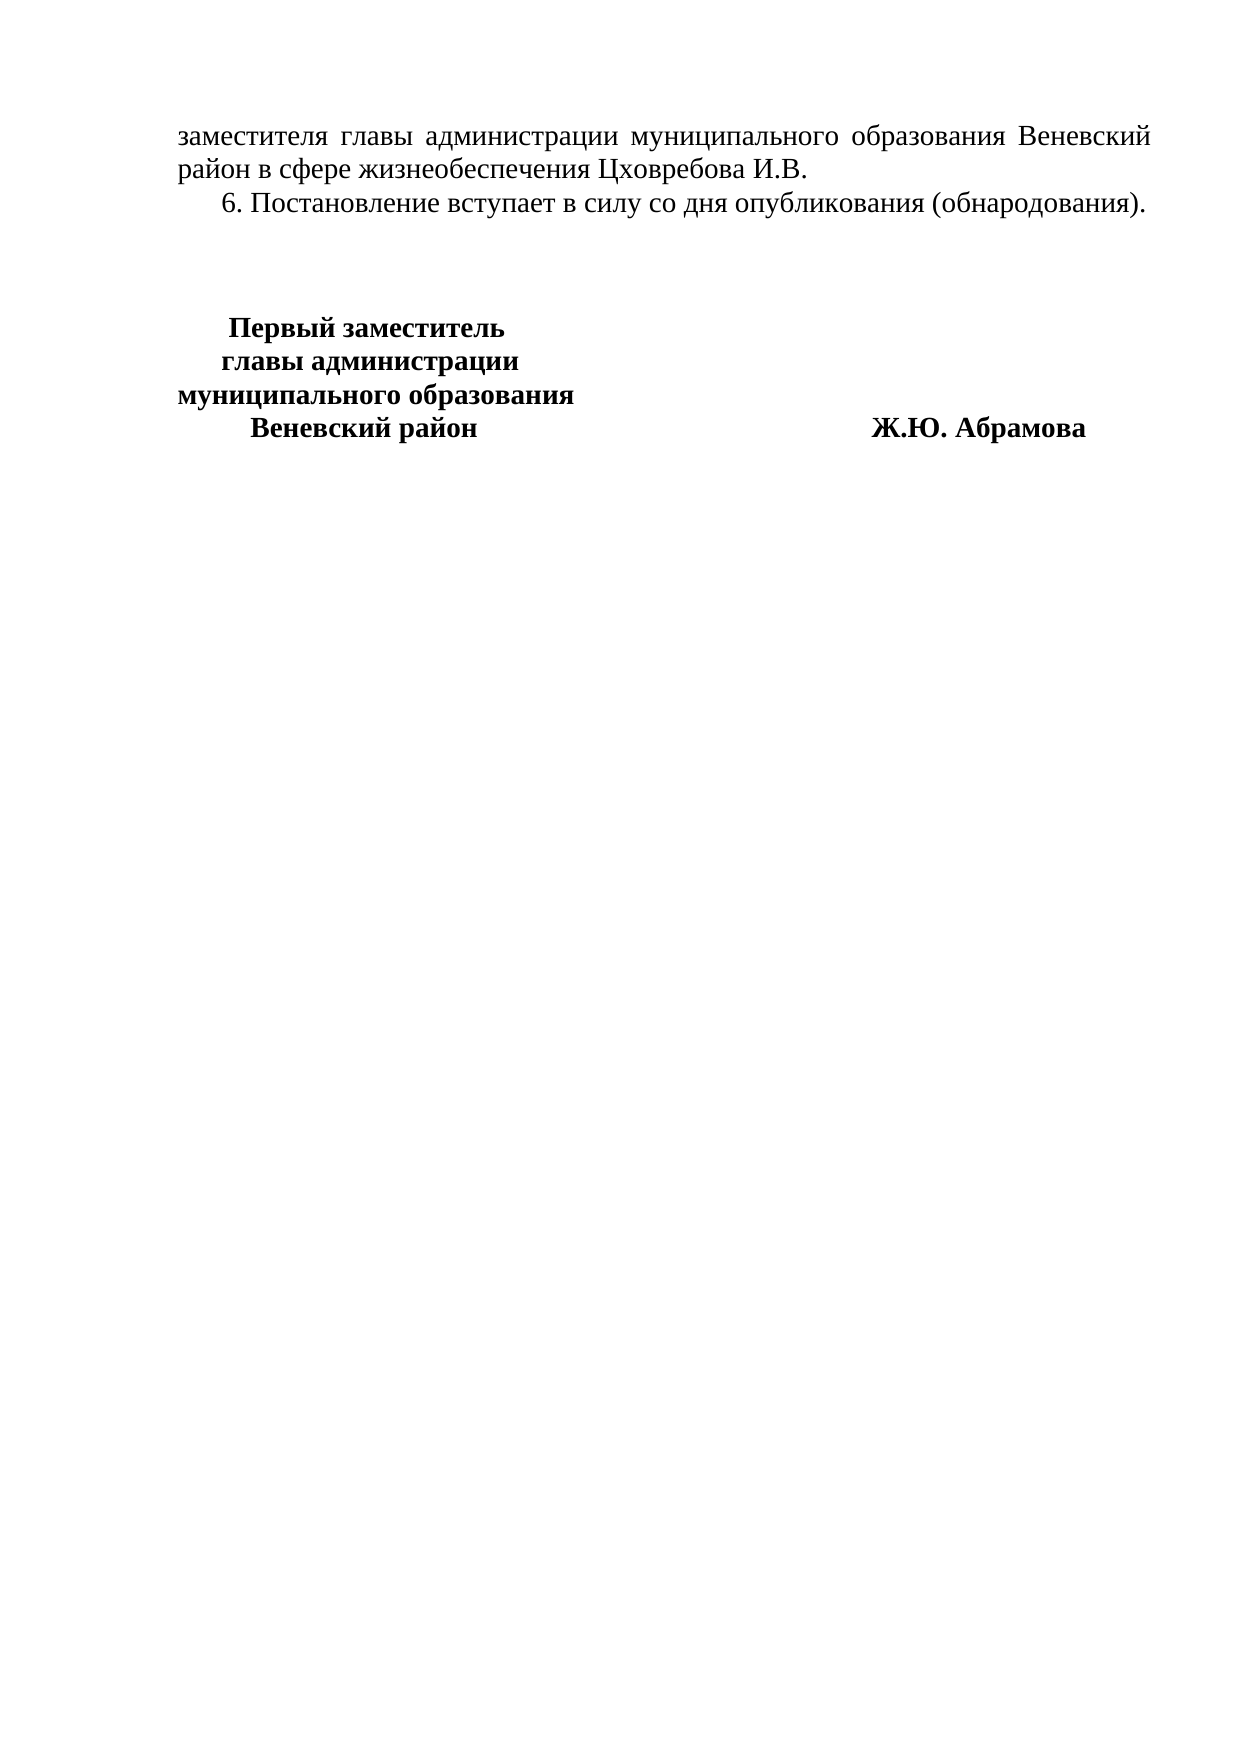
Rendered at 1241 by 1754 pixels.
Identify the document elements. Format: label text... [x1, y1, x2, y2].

text главы администрации [177, 343, 1152, 377]
text заместителя главы администрации муниципального образования Веневский район в сфере жизнеобеспечения Цховребова И.В. [177, 118, 1152, 185]
text Веневский район Ж.Ю. Абрамова [177, 411, 1152, 444]
text муниципального образования [177, 377, 1152, 411]
text Первый заместитель [177, 310, 1152, 343]
text 6. Постановление вступает в силу со дня опубликования (обнародования). [177, 185, 1152, 219]
